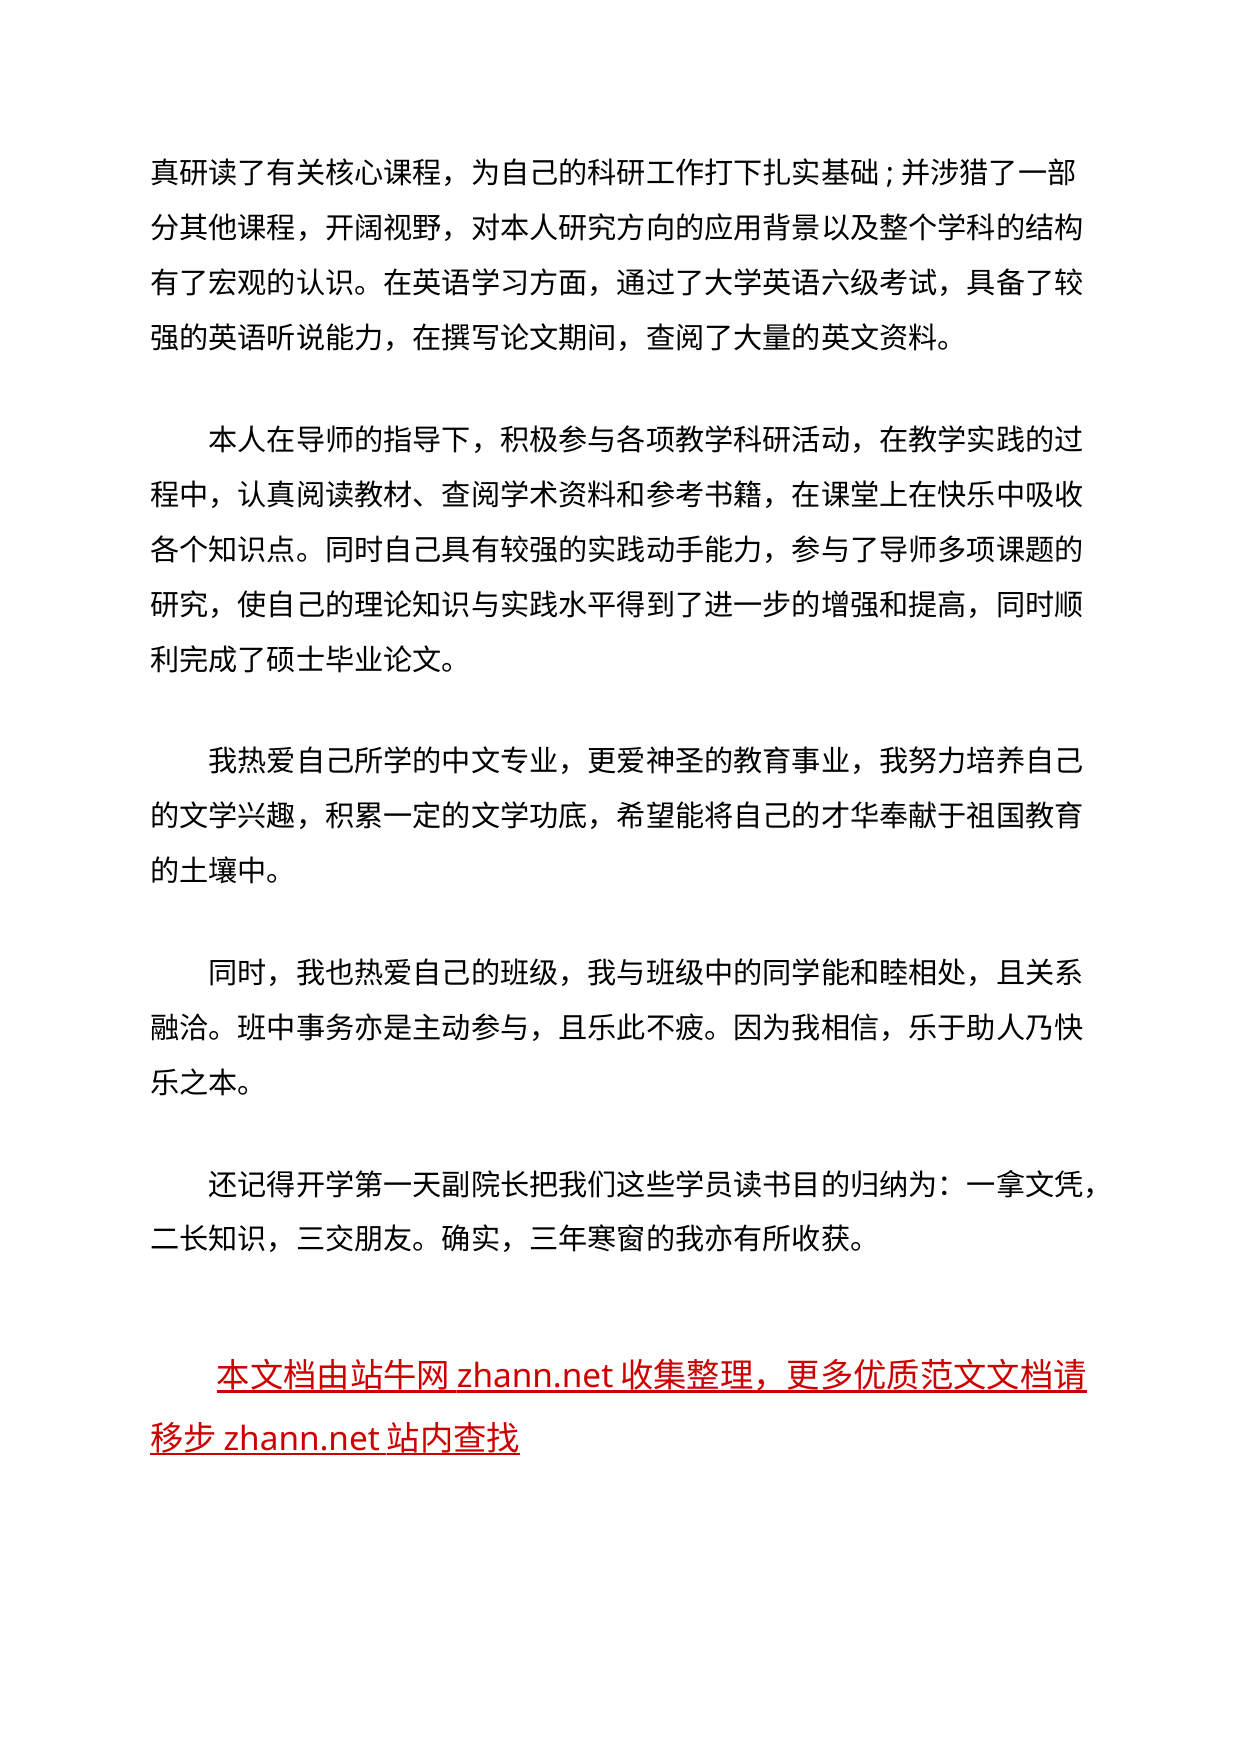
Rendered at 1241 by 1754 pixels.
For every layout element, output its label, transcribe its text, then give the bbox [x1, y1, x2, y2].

text 我热爱自己所学的中文专业，更爱神圣的教育事业，我努力培养自己的文学兴趣，积累一定的文学功底，希望能将自己的才华奉献于祖国教育的土壤中。 [150, 738, 1090, 890]
text 本人在导师的指导下，积极参与各项教学科研活动，在教学实践的过程中，认真阅读教材、查阅学术资料和参考书籍，在课堂上在快乐中吸收各个知识点。同时自己具有较强的实践动手能力，参与了导师多项课题的研究，使自己的理论知识与实践水平得到了进一步的增强和提高，同时顺利完成了硕士毕业论文。 [150, 417, 1090, 678]
text 本文档由站牛网zhann.net收集整理，更多优质范文文档请移步zhann.net站内查找 [150, 1349, 1090, 1460]
text 还记得开学第一天副院长把我们这些学员读书目的归纳为：一拿文凭，二长知识，三交朋友。确实，三年寒窗的我亦有所收获。 [150, 1161, 1090, 1258]
text 同时，我也热爱自己的班级，我与班级中的同学能和睦相处，且关系融洽。班中事务亦是主动参与，且乐此不疲。因为我相信，乐于助人乃快乐之本。 [150, 949, 1090, 1102]
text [150, 150, 1090, 357]
